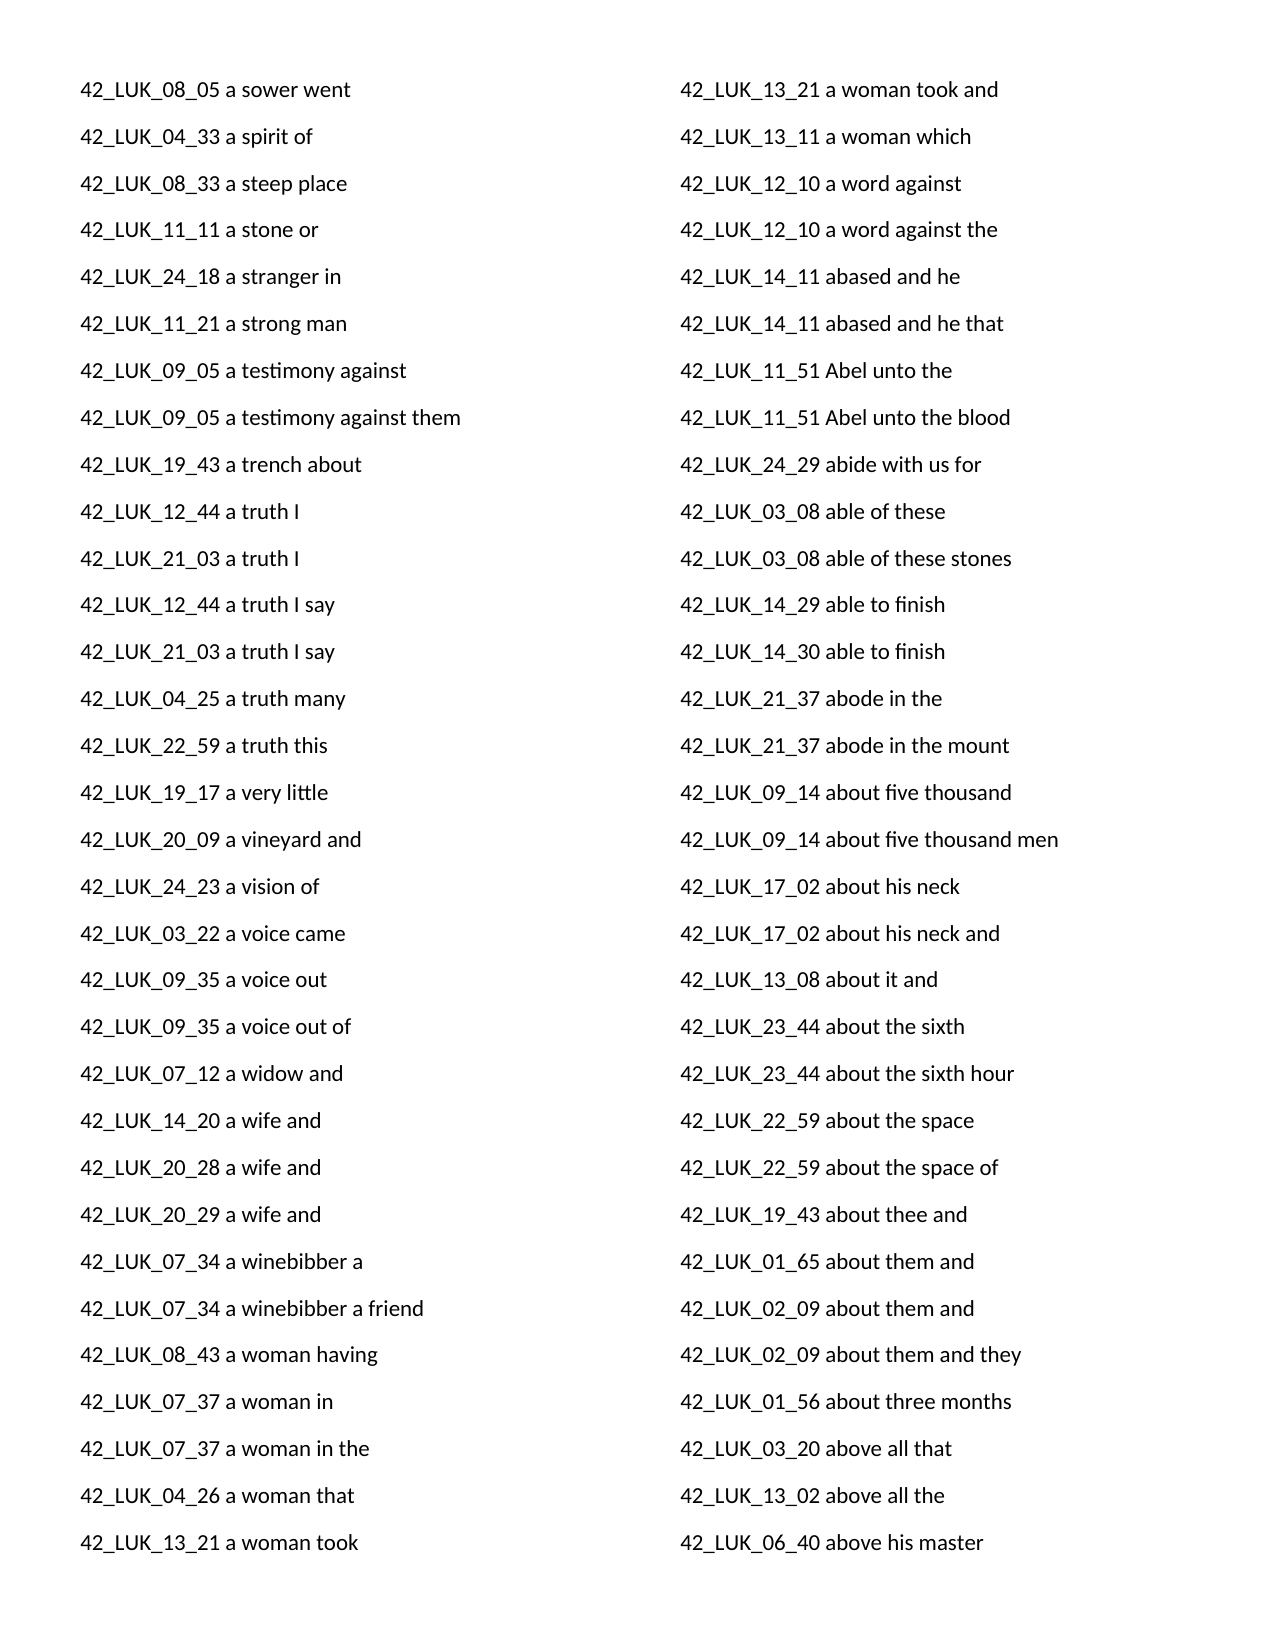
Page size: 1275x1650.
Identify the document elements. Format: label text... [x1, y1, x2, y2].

text 42_LUK_13_21 a woman took [75, 1528, 600, 1556]
text 42_LUK_23_44 about the sixth hour [675, 1059, 1200, 1087]
text 42_LUK_12_44 a truth I [75, 497, 600, 525]
text 42_LUK_11_51 Abel unto the blood [675, 403, 1200, 431]
text 42_LUK_01_65 about them and [675, 1247, 1200, 1275]
text 42_LUK_07_34 a winebibber a friend [75, 1294, 600, 1322]
text 42_LUK_24_23 a vision of [75, 872, 600, 900]
text 42_LUK_12_10 a word against [675, 169, 1200, 197]
text 42_LUK_17_02 about his neck and [675, 919, 1200, 947]
text 42_LUK_21_03 a truth I say [75, 637, 600, 666]
text 42_LUK_22_59 about the space of [675, 1153, 1200, 1181]
text 42_LUK_02_09 about them and they [675, 1341, 1200, 1369]
text 42_LUK_07_34 a winebibber a [75, 1247, 600, 1275]
text 42_LUK_14_11 abased and he that [675, 309, 1200, 337]
text 42_LUK_19_43 about thee and [675, 1200, 1200, 1228]
text 42_LUK_12_10 a word against the [675, 216, 1200, 244]
text 42_LUK_21_37 abode in the [675, 684, 1200, 712]
text 42_LUK_11_11 a stone or [75, 216, 600, 244]
text 42_LUK_13_02 above all the [675, 1481, 1200, 1509]
text 42_LUK_14_29 able to finish [675, 591, 1200, 619]
text 42_LUK_21_37 abode in the mount [675, 731, 1200, 759]
text 42_LUK_06_40 above his master [675, 1528, 1200, 1556]
text 42_LUK_17_02 about his neck [675, 872, 1200, 900]
text 42_LUK_04_33 a spirit of [75, 122, 600, 150]
text 42_LUK_14_30 able to finish [675, 637, 1200, 666]
text 42_LUK_03_20 above all that [675, 1434, 1200, 1462]
text 42_LUK_08_33 a steep place [75, 169, 600, 197]
text 42_LUK_07_12 a widow and [75, 1059, 600, 1087]
text 42_LUK_24_18 a stranger in [75, 262, 600, 291]
text 42_LUK_20_29 a wife and [75, 1200, 600, 1228]
text 42_LUK_09_14 about five thousand men [675, 825, 1200, 853]
text 42_LUK_19_17 a very little [75, 778, 600, 806]
text 42_LUK_11_51 Abel unto the [675, 356, 1200, 384]
text 42_LUK_04_25 a truth many [75, 684, 600, 712]
text 42_LUK_07_37 a woman in [75, 1387, 600, 1416]
text 42_LUK_03_08 able of these [675, 497, 1200, 525]
text 42_LUK_07_37 a woman in the [75, 1434, 600, 1462]
text 42_LUK_24_29 abide with us for [675, 450, 1200, 478]
text 42_LUK_20_28 a wife and [75, 1153, 600, 1181]
text 42_LUK_03_08 able of these stones [675, 544, 1200, 572]
text 42_LUK_04_26 a woman that [75, 1481, 600, 1509]
text 42_LUK_09_05 a testimony against them [75, 403, 600, 431]
text 42_LUK_22_59 a truth this [75, 731, 600, 759]
text 42_LUK_13_11 a woman which [675, 122, 1200, 150]
text 42_LUK_03_22 a voice came [75, 919, 600, 947]
text 42_LUK_11_21 a strong man [75, 309, 600, 337]
text 42_LUK_02_09 about them and [675, 1294, 1200, 1322]
text 42_LUK_14_20 a wife and [75, 1106, 600, 1134]
text 42_LUK_09_05 a testimony against [75, 356, 600, 384]
text 42_LUK_01_56 about three months [675, 1387, 1200, 1416]
text 42_LUK_08_05 a sower went [75, 75, 600, 103]
text 42_LUK_21_03 a truth I [75, 544, 600, 572]
text 42_LUK_14_11 abased and he [675, 262, 1200, 291]
text 42_LUK_09_35 a voice out [75, 966, 600, 994]
text 42_LUK_13_08 about it and [675, 966, 1200, 994]
text 42_LUK_20_09 a vineyard and [75, 825, 600, 853]
text 42_LUK_09_35 a voice out of [75, 1012, 600, 1041]
text 42_LUK_13_21 a woman took and [675, 75, 1200, 103]
text 42_LUK_22_59 about the space [675, 1106, 1200, 1134]
text 42_LUK_19_43 a trench about [75, 450, 600, 478]
text 42_LUK_23_44 about the sixth [675, 1012, 1200, 1041]
text 42_LUK_09_14 about five thousand [675, 778, 1200, 806]
text 42_LUK_12_44 a truth I say [75, 591, 600, 619]
text 42_LUK_08_43 a woman having [75, 1341, 600, 1369]
